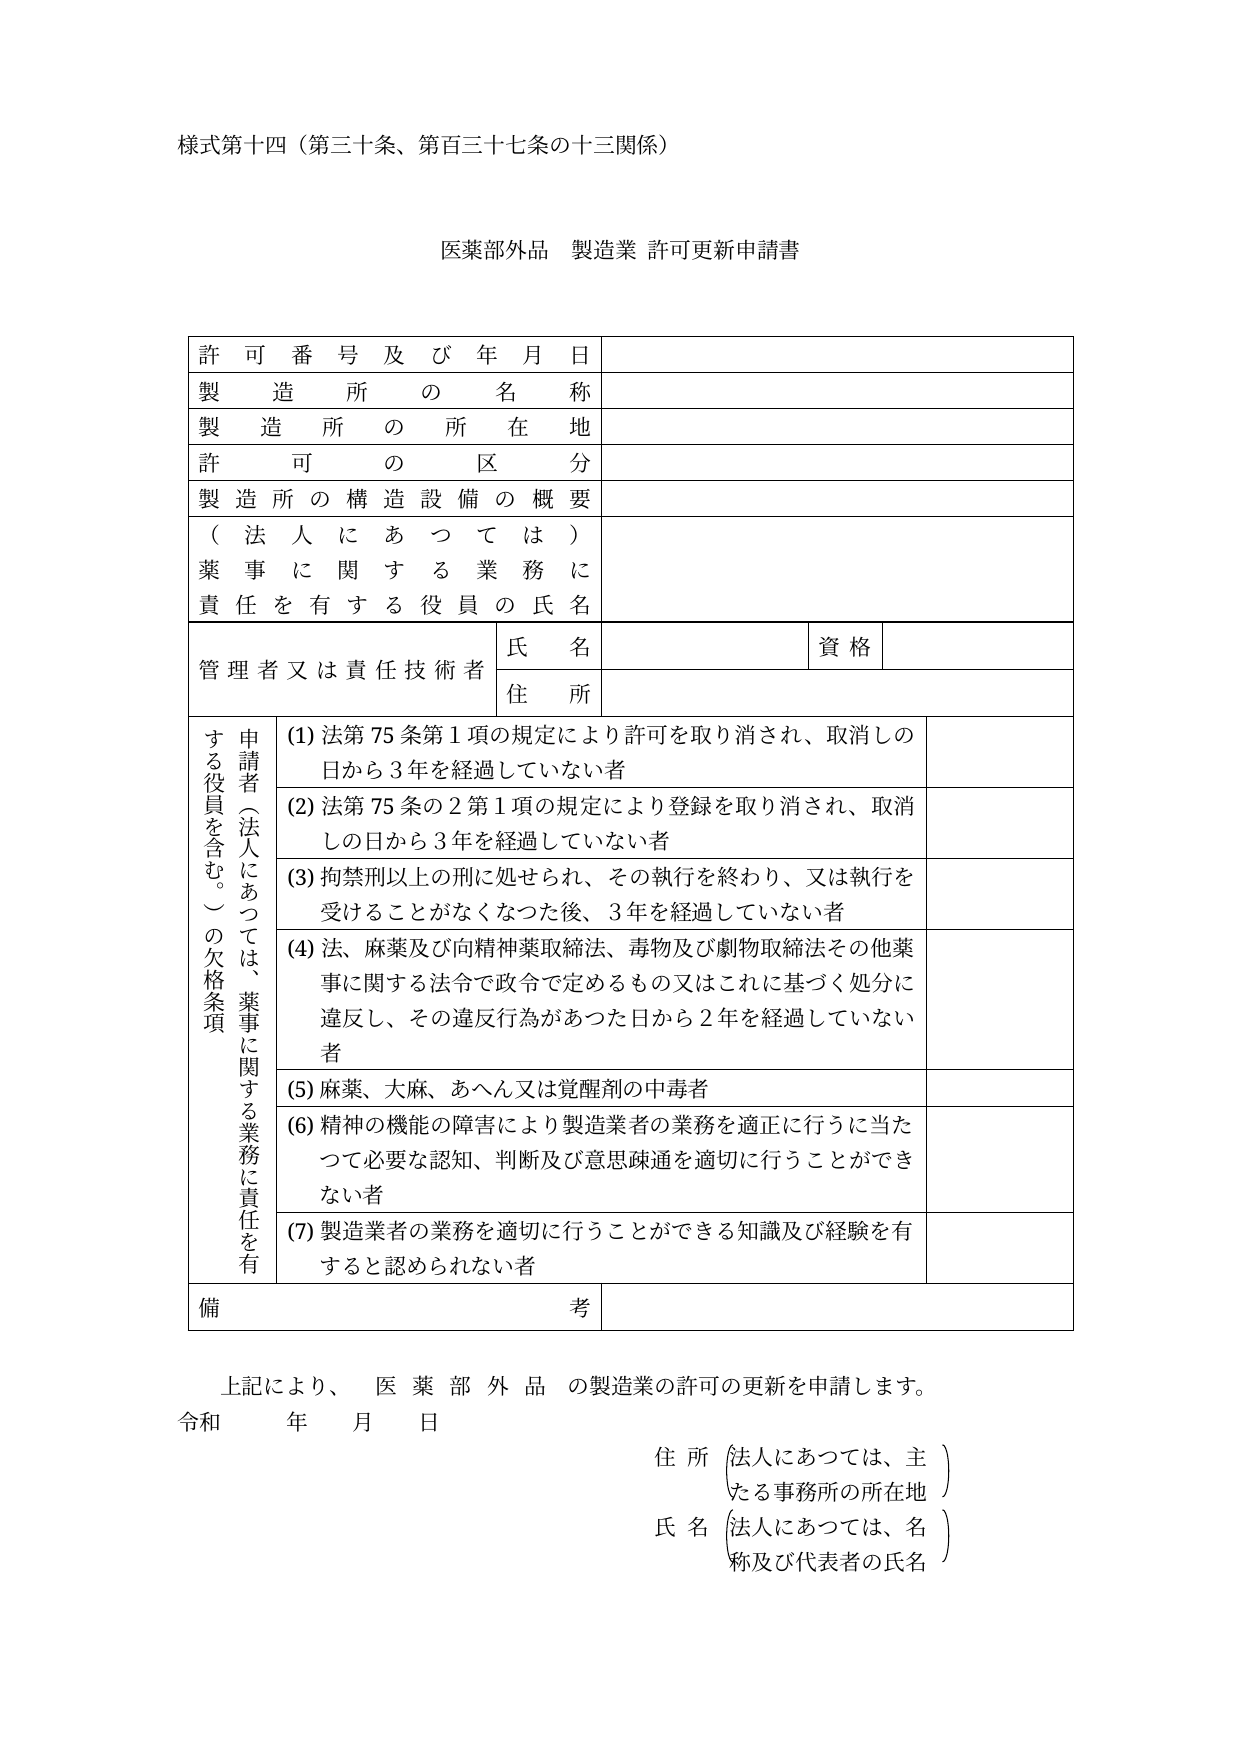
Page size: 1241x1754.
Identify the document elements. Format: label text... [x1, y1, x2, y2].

table_header [938, 1439, 1073, 1508]
text 様式第十四（第三十条、第百三十七条の十三関係） [177, 127, 1063, 162]
table_cell [938, 1508, 1073, 1578]
table_cell [927, 859, 1073, 928]
table_header 許可番号及び年月日 [189, 337, 601, 372]
table_cell 資格 [809, 623, 882, 669]
table_header 住所 [188, 1439, 719, 1508]
table_cell [602, 409, 1073, 444]
table_cell [602, 1284, 1073, 1330]
table_cell [602, 670, 1073, 716]
table_cell (4) 法、麻薬及び向精神薬取締法、毒物及び劇物取締法その他薬事に関する法令で政令で定めるもの又はこれに基づく処分に違反し、その違反行為があつた日から２年を経過していない者 [277, 930, 926, 1069]
table_cell [602, 445, 1073, 480]
table_header 上記により、 [188, 1366, 364, 1404]
table_cell [927, 1213, 1073, 1282]
table_cell 住所 [497, 670, 601, 716]
table_cell (7) 製造業者の業務を適切に行うことができる知識及び経験を有すると認められない者 [277, 1213, 926, 1282]
table_cell (2) 法第75条の２第１項の規定により登録を取り消され、取消しの日から３年を経過していない者 [277, 788, 926, 858]
table_cell 氏名 [188, 1508, 719, 1578]
table_cell 製造所の名称 [189, 373, 601, 408]
table_header [602, 337, 1073, 372]
table_header 法人にあつては、主たる事務所の所在地 [719, 1439, 938, 1508]
table_cell （法人にあつては） 薬事に関する業務に 責任を有する役員の氏名 [189, 517, 601, 621]
table_cell [602, 481, 1073, 516]
table_header 医薬部外品 [365, 1366, 557, 1404]
table_cell 氏名 [497, 623, 601, 669]
text 医薬部外品 製造業許可更新申請書 [177, 231, 1063, 266]
table_cell 製造所の所在地 [189, 409, 601, 444]
table_cell 許可の区分 [189, 445, 601, 480]
table_cell [602, 623, 808, 669]
table_cell [927, 930, 1073, 1069]
table_header の製造業の許可の更新を申請します。 [557, 1366, 1075, 1404]
table_cell 申請者（法人にあつては、薬事に関する業務に責任を有する役員を含む。）の欠格条項 [189, 717, 276, 1282]
table_cell (1) 法第75条第１項の規定により許可を取り消され、取消しの日から３年を経過していない者 [277, 717, 926, 787]
table_cell (3) 拘禁刑以上の刑に処せられ、その執行を終わり、又は執行を受けることがなくなつた後、３年を経過していない者 [277, 859, 926, 928]
table_cell (6) 精神の機能の障害により製造業者の業務を適正に行うに当たつて必要な認知、判断及び意思疎通を適切に行うことができない者 [277, 1107, 926, 1212]
table_cell (5) 麻薬、大麻、あへん又は覚醒剤の中毒者 [277, 1070, 926, 1106]
table_cell [602, 373, 1073, 408]
table_cell [927, 717, 1073, 787]
table_cell [927, 1107, 1073, 1212]
table_cell 備考 [189, 1284, 601, 1330]
table_cell [883, 623, 1073, 669]
table_cell [602, 517, 1073, 621]
table_cell [927, 1070, 1073, 1106]
text 令和 年 月 日 [177, 1404, 1063, 1438]
table_cell 管理者又は責任技術者 [189, 623, 496, 716]
table_cell [927, 788, 1073, 858]
table_cell 法人にあつては、名称及び代表者の氏名 [719, 1508, 938, 1578]
table_cell 製造所の構造設備の概要 [189, 481, 601, 516]
